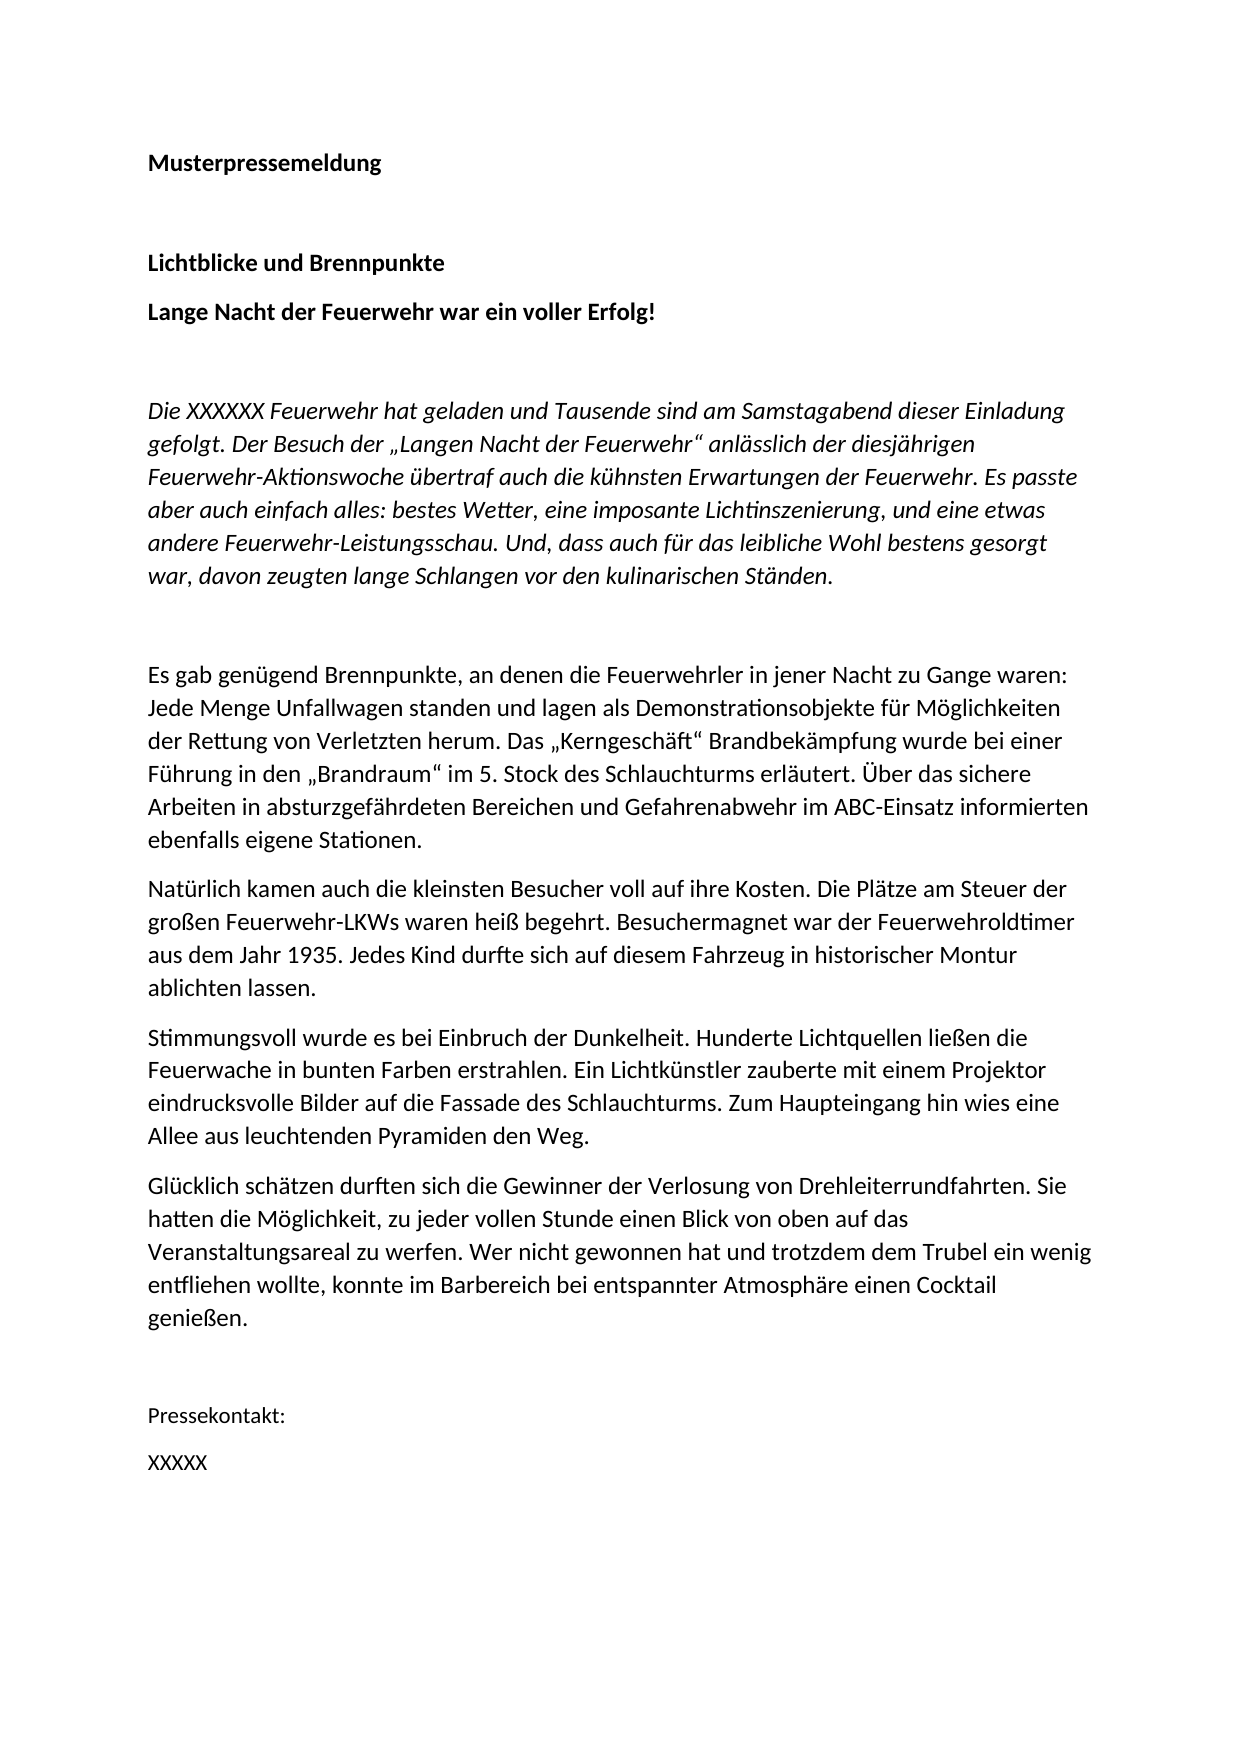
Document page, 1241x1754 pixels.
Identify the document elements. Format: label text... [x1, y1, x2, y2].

text Es gab genügend Brennpunkte, an denen die Feuerwehrler in jener Nacht zu Gange waren: Jede Menge Unfallwagen standen und lagen als Demonstrationsobjekte für Möglichkeiten der Rettung von Verletzten herum. Das „Kerngeschäft“ Brandbekämpfung wurde bei einer Führung in den „Brandraum“ im 5. Stock des Schlauchturms erläutert. Über das sichere Arbeiten in absturzgefährdeten Bereichen und Gefahrenabwehr im ABC-Einsatz informierten ebenfalls eigene Stationen. [148, 659, 1093, 854]
text Glücklich schätzen durften sich die Gewinner der Verlosung von Drehleiterrundfahrten. Sie hatten die Möglichkeit, zu jeder vollen Stunde einen Blick von oben auf das Veranstaltungsareal zu werfen. Wer nicht gewonnen hat und trotzdem dem Trubel ein wenig entfliehen wollte, konnte im Barbereich bei entspannter Atmosphäre einen Cocktail genießen. [148, 1170, 1093, 1332]
text Lichtblicke und Brennpunkte [148, 247, 1093, 277]
text Pressekontakt: [148, 1401, 1093, 1429]
text XXXXX [148, 1448, 1093, 1476]
text Musterpressemeldung [148, 148, 1093, 178]
text Natürlich kamen auch die kleinsten Besucher voll auf ihre Kosten. Die Plätze am Steuer der großen Feuerwehr-LKWs waren heiß begehrt. Besuchermagnet war der Feuerwehroldtimer aus dem Jahr 1935. Jedes Kind durfte sich auf diesem Fahrzeug in historischer Montur ablichten lassen. [148, 873, 1093, 1003]
text Die XXXXXX Feuerwehr hat geladen und Tausende sind am Samstagabend dieser Einladung gefolgt. Der Besuch der „Langen Nacht der Feuerwehr“ anlässlich der diesjährigen Feuerwehr-Aktionswoche übertraf auch die kühnsten Erwartungen der Feuerwehr. Es passte aber auch einfach alles: bestes Wetter, eine imposante Lichtinszenierung, und eine etwas andere Feuerwehr-Leistungsschau. Und, dass auch für das leibliche Wohl bestens gesorgt war, davon zeugten lange Schlangen vor den kulinarischen Ständen. [148, 396, 1093, 591]
text Stimmungsvoll wurde es bei Einbruch der Dunkelheit. Hunderte Lichtquellen ließen die Feuerwache in bunten Farben erstrahlen. Ein Lichtkünstler zauberte mit einem Projektor eindrucksvolle Bilder auf die Fassade des Schlauchturms. Zum Haupteingang hin wies eine Allee aus leuchtenden Pyramiden den Weg. [148, 1022, 1093, 1151]
text Lange Nacht der Feuerwehr war ein voller Erfolg! [148, 296, 1093, 327]
